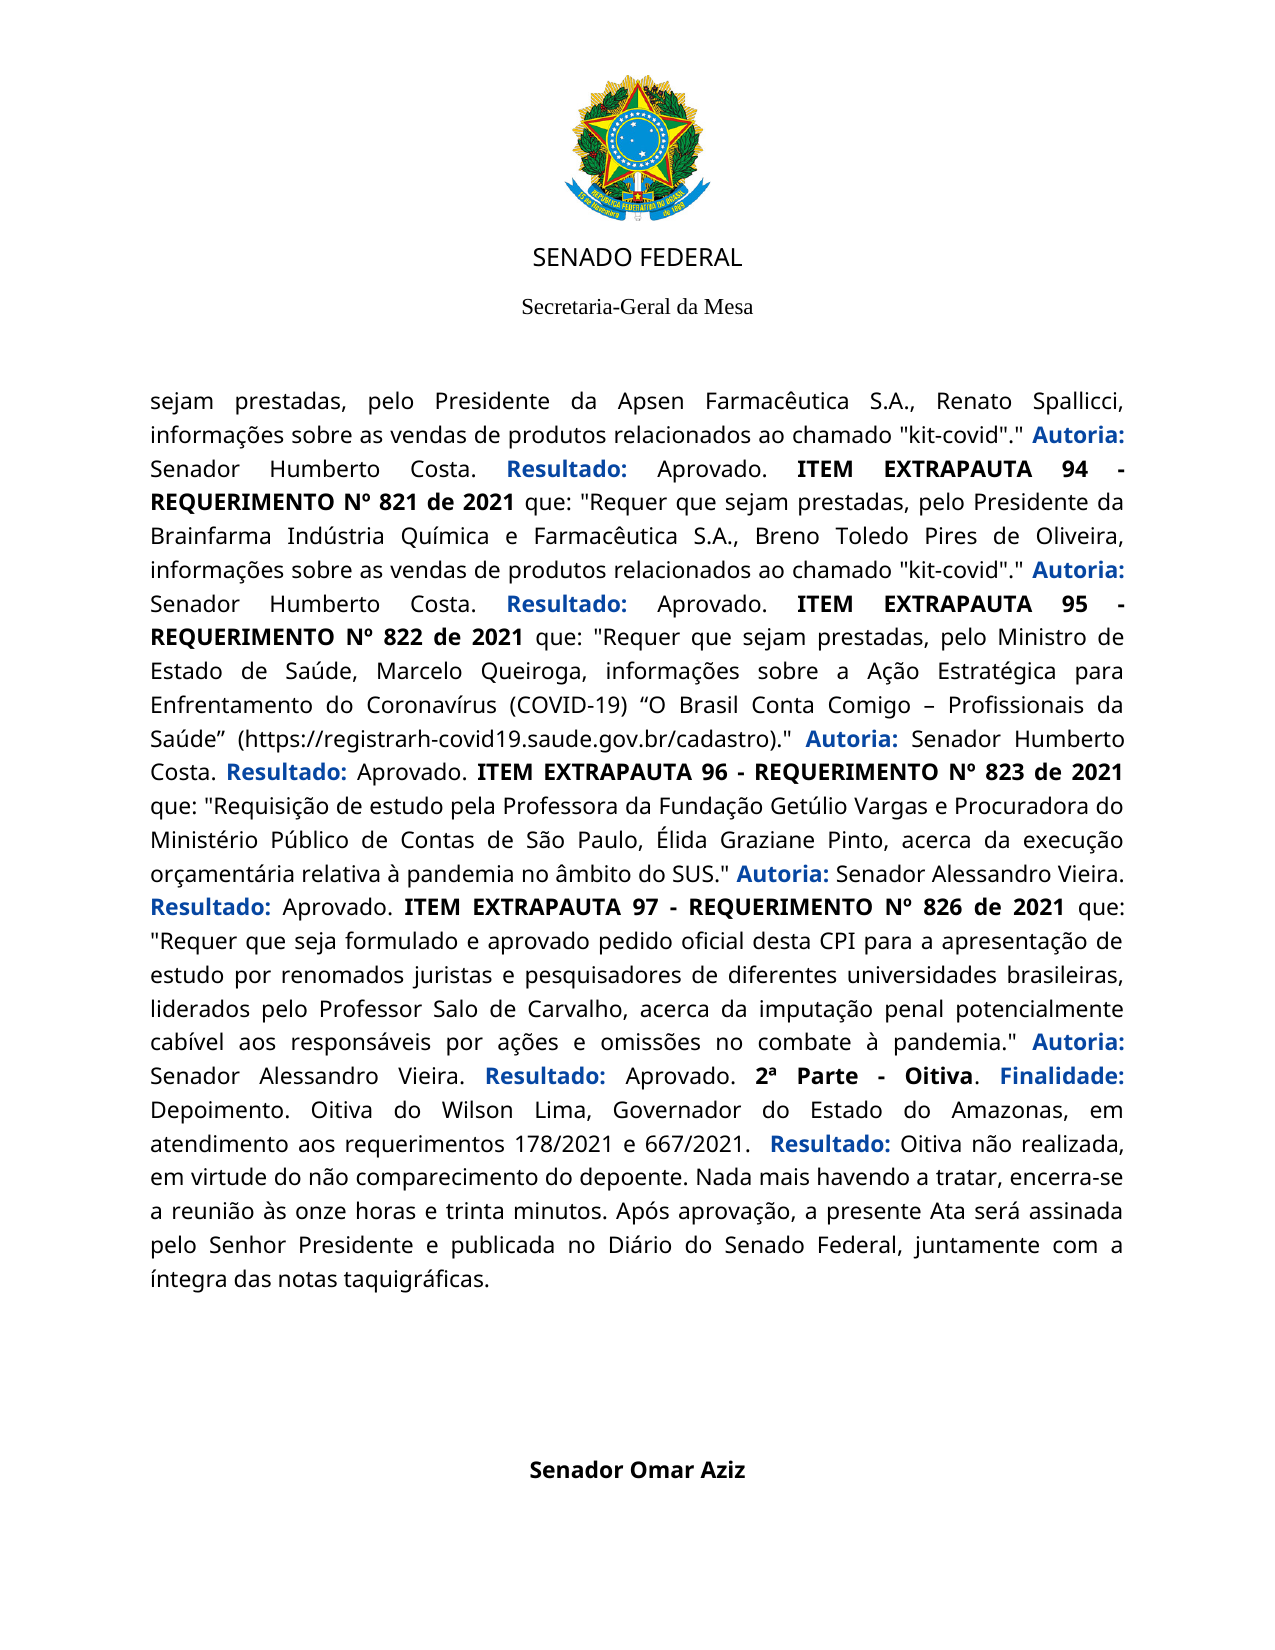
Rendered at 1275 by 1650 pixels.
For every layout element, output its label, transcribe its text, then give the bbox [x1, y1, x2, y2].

text Senador Omar Aziz [150, 1453, 1125, 1485]
picture [564, 75, 711, 221]
